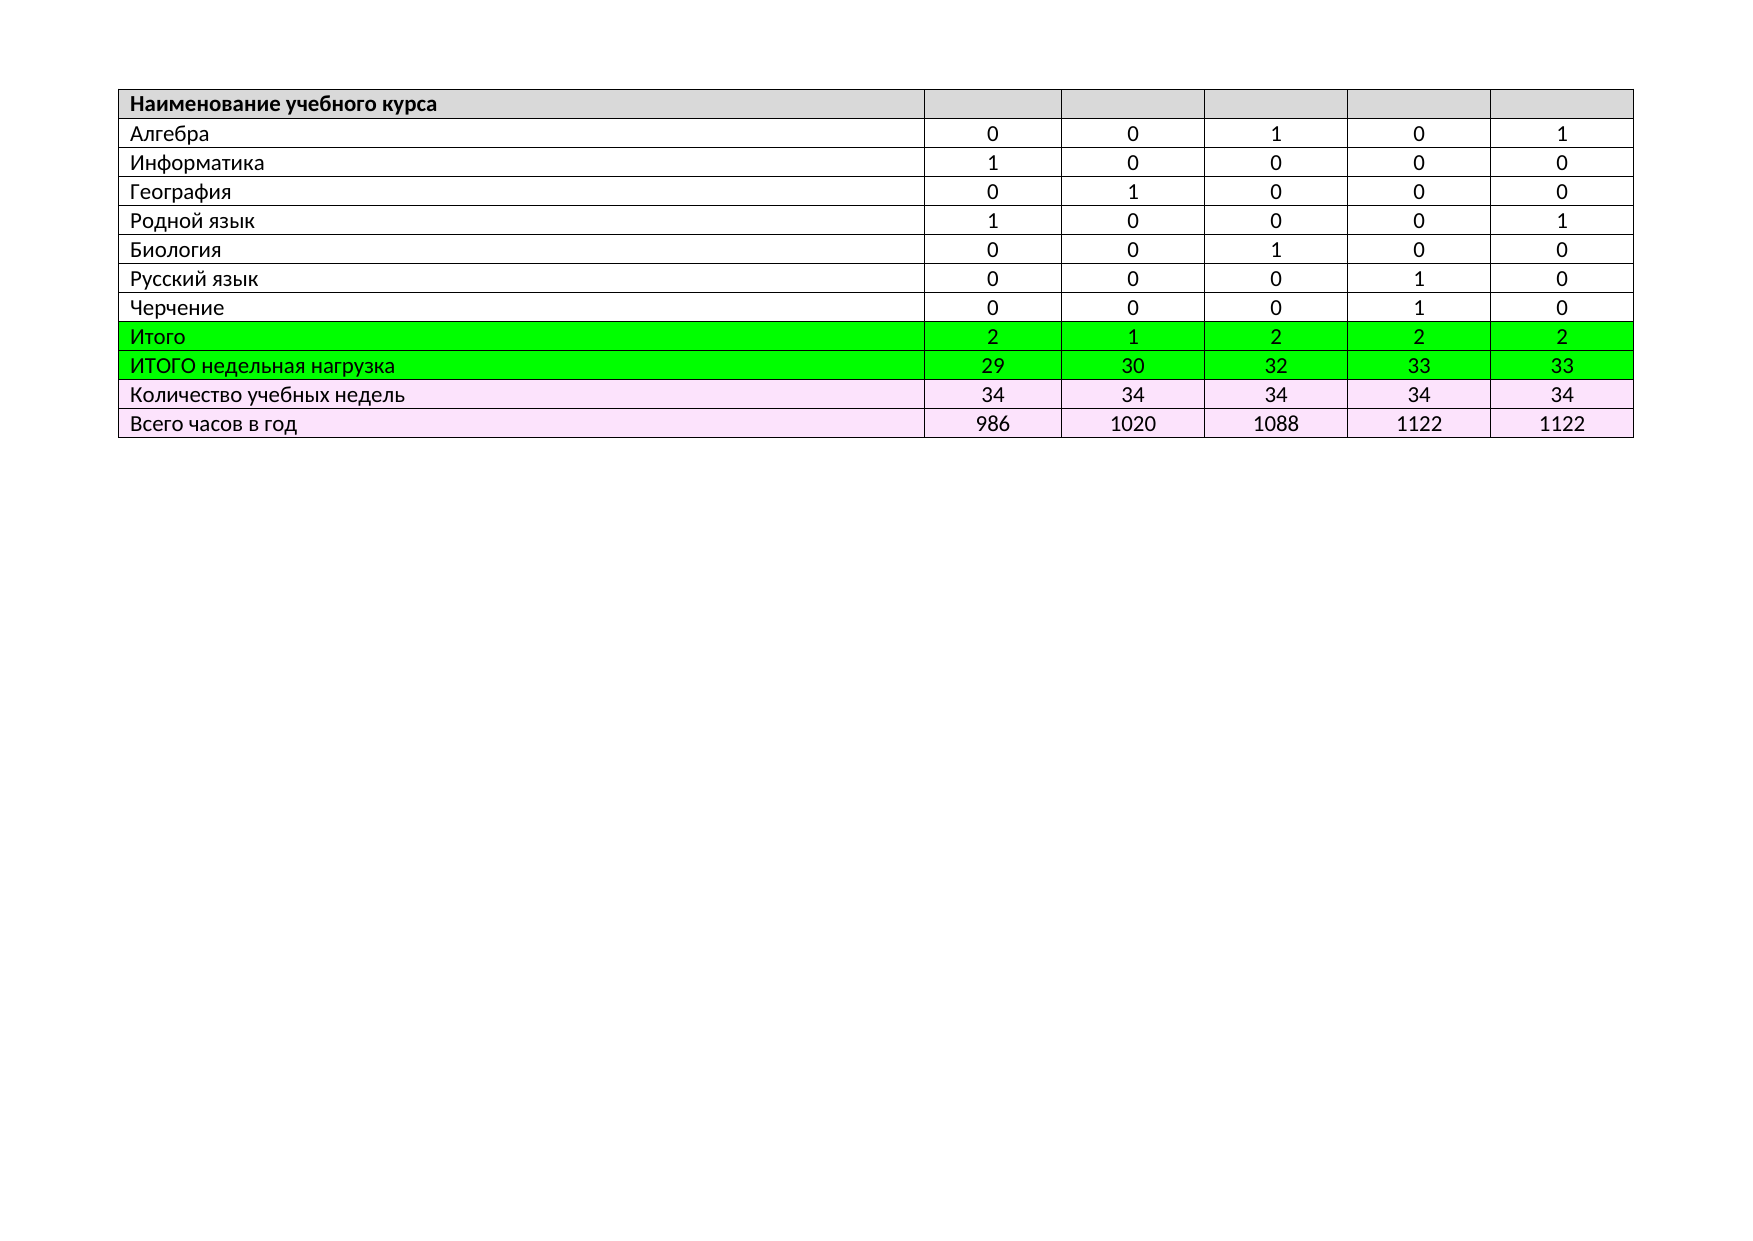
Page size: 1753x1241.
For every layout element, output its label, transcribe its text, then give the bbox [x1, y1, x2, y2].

table_cell 1 [1348, 264, 1490, 292]
table_cell 0 [1491, 264, 1633, 292]
table_cell 0 [1348, 206, 1490, 234]
table_cell 0 [1205, 206, 1347, 234]
table_cell Биология [119, 235, 924, 263]
table_cell 0 [925, 264, 1061, 292]
table_cell Итого [119, 322, 924, 350]
table_cell 0 [1205, 148, 1347, 176]
table_cell [1062, 90, 1204, 118]
table_cell 32 [1205, 351, 1347, 379]
table_cell 1 [1062, 322, 1204, 350]
table_cell 0 [1205, 264, 1347, 292]
table_cell 2 [925, 322, 1061, 350]
table_cell 34 [1348, 380, 1490, 408]
table_cell Количество учебных недель [119, 380, 924, 408]
table_cell 1 [1348, 293, 1490, 321]
table_cell 0 [1491, 177, 1633, 205]
table_cell 1020 [1062, 409, 1204, 437]
table_cell 34 [1205, 380, 1347, 408]
table_cell 0 [1491, 148, 1633, 176]
table_cell 0 [925, 177, 1061, 205]
table_cell 0 [1062, 235, 1204, 263]
table_cell 1122 [1491, 409, 1633, 437]
table_cell Наименование учебного курса [119, 90, 924, 118]
table_cell 1 [1491, 119, 1633, 147]
table_cell 1 [925, 206, 1061, 234]
table_cell 29 [925, 351, 1061, 379]
table_cell 34 [1491, 380, 1633, 408]
table_cell 0 [925, 235, 1061, 263]
table_cell 0 [1205, 177, 1347, 205]
table_cell 33 [1348, 351, 1490, 379]
table_cell 1 [1062, 177, 1204, 205]
table_cell 0 [1491, 293, 1633, 321]
table_cell 30 [1062, 351, 1204, 379]
table_cell 0 [1062, 206, 1204, 234]
table_cell [925, 90, 1061, 118]
table_cell 33 [1491, 351, 1633, 379]
table_cell Всего часов в год [119, 409, 924, 437]
table_cell Черчение [119, 293, 924, 321]
table_cell [1491, 90, 1633, 118]
table_cell Алгебра [119, 119, 924, 147]
table_cell 0 [1062, 119, 1204, 147]
table_cell 2 [1491, 322, 1633, 350]
table_cell Информатика [119, 148, 924, 176]
table_cell 1 [925, 148, 1061, 176]
table_cell 1 [1205, 235, 1347, 263]
table_cell 0 [1062, 293, 1204, 321]
table_cell 0 [1348, 235, 1490, 263]
table_cell 34 [1062, 380, 1204, 408]
table_cell 2 [1205, 322, 1347, 350]
table_cell 2 [1348, 322, 1490, 350]
table_cell 0 [1348, 148, 1490, 176]
table_cell География [119, 177, 924, 205]
table_cell 986 [925, 409, 1061, 437]
table_cell 0 [1062, 148, 1204, 176]
table_cell 0 [1348, 119, 1490, 147]
table_cell 0 [925, 293, 1061, 321]
table_cell 34 [925, 380, 1061, 408]
table_cell 0 [1205, 293, 1347, 321]
table_cell ИТОГО недельная нагрузка [119, 351, 924, 379]
table_cell 0 [1062, 264, 1204, 292]
table_cell 1122 [1348, 409, 1490, 437]
table_cell 1 [1491, 206, 1633, 234]
table_cell Русский язык [119, 264, 924, 292]
table_cell 1088 [1205, 409, 1347, 437]
table_cell 0 [1491, 235, 1633, 263]
table_cell [1348, 90, 1490, 118]
table_cell 0 [925, 119, 1061, 147]
table_cell Родной язык [119, 206, 924, 234]
table_cell 1 [1205, 119, 1347, 147]
table_cell [1205, 90, 1347, 118]
table_cell 0 [1348, 177, 1490, 205]
